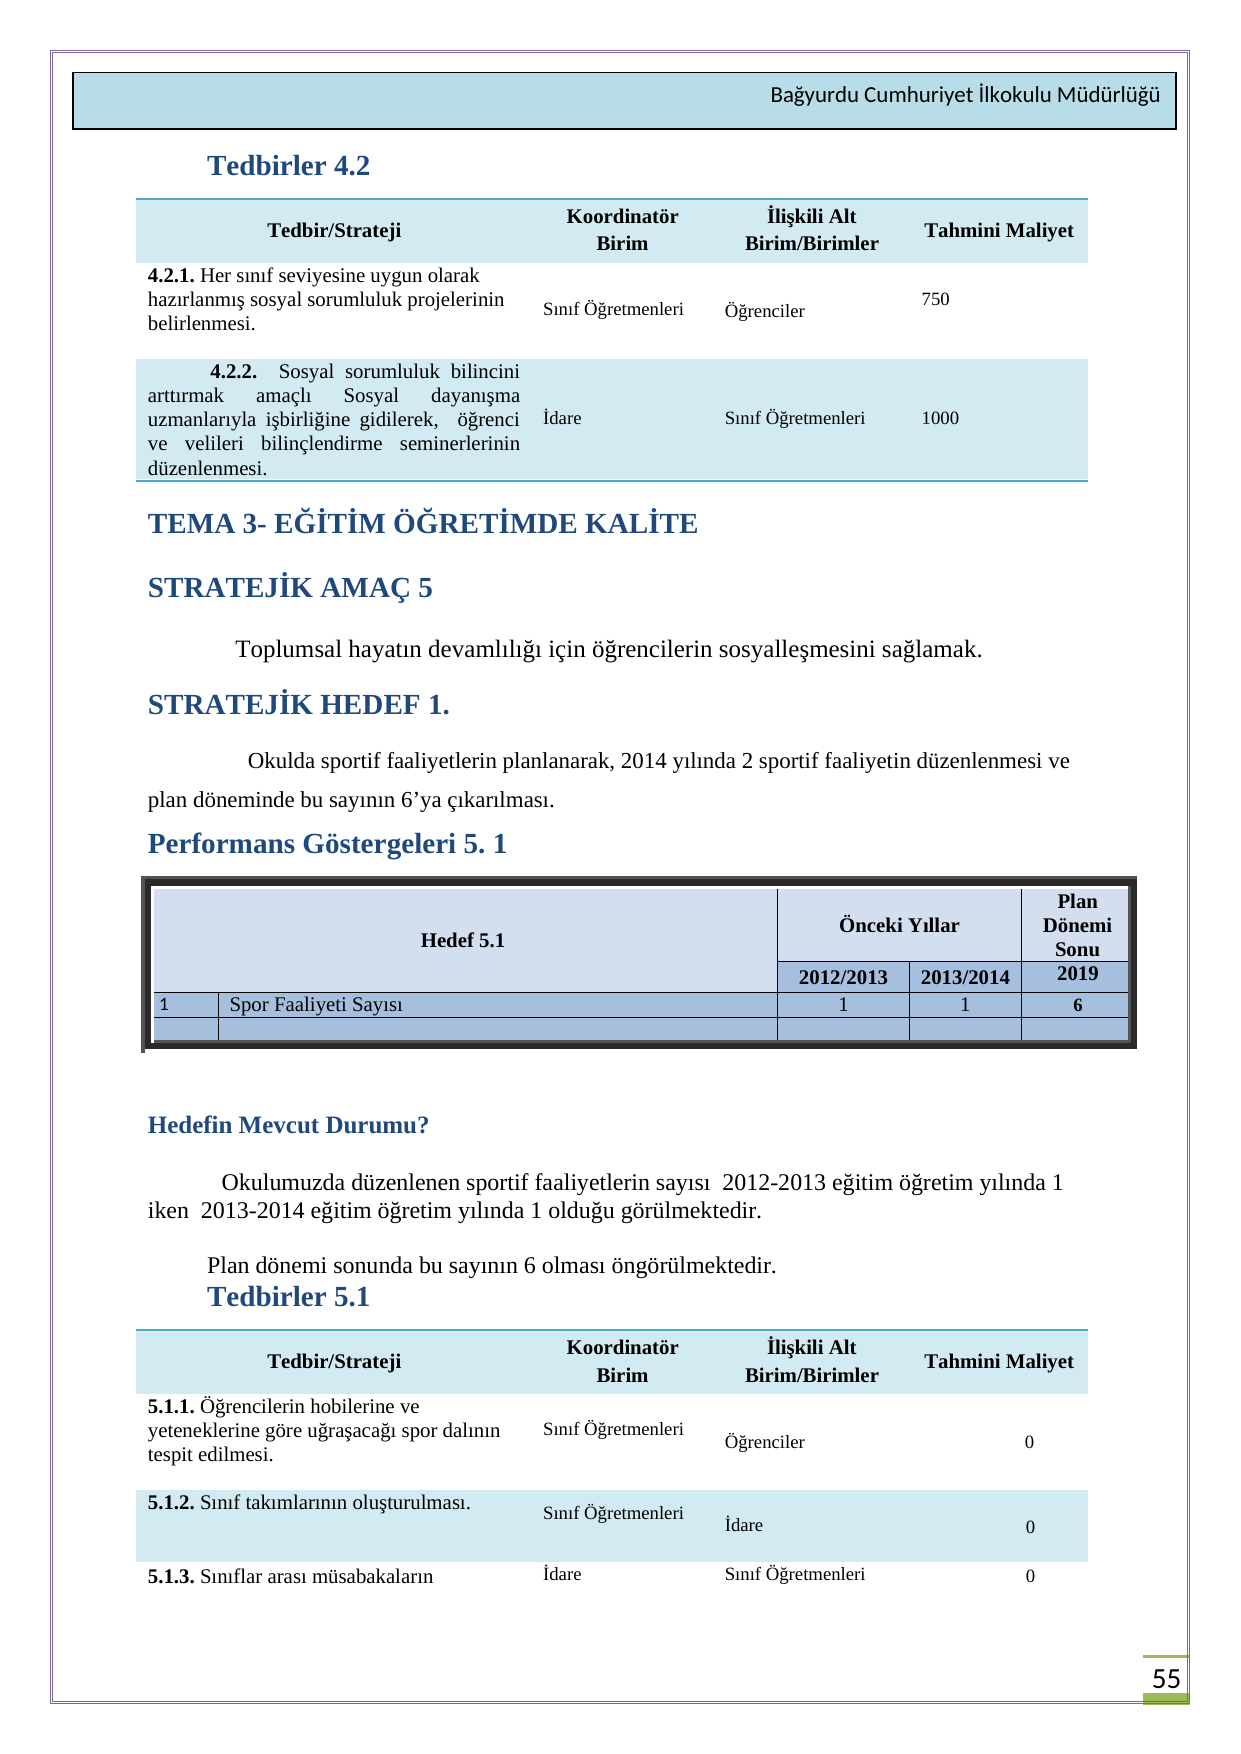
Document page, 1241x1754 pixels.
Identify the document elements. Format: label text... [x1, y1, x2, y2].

text Okulumuzda düzenlenen sportif faaliyetlerin sayısı 2012-2013 eğitim öğretim yılında 1 iken 2013-2014 eğitim öğretim yılında 1 olduğu görülmektedir. [148, 1168, 1092, 1224]
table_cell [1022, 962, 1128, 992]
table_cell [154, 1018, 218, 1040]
text Hedefin Mevcut Durumu? [148, 1110, 1092, 1139]
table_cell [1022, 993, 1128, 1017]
text TEMA 3- EĞİTİM ÖĞRETİMDE KALİTE [148, 507, 1092, 540]
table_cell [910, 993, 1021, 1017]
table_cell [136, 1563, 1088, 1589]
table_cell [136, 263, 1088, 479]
text STRATEJİK AMAÇ 5 [148, 570, 1092, 604]
text Toplumsal hayatın devamlılığı için öğrencilerin sosyalleşmesini sağlamak. [148, 634, 1092, 662]
text STRATEJİK HEDEF 1. [148, 687, 1092, 721]
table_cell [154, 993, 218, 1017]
text Tedbirler 5.1Öğretime Erişim [207, 1279, 1092, 1312]
text Tedbirler 4.2Öğretime Erişim [207, 148, 1092, 181]
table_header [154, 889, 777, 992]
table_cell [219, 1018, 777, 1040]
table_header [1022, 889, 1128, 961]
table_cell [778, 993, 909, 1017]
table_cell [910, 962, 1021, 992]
text Plan dönemi sonunda bu sayının 6 olması öngörülmektedir. [148, 1251, 1092, 1279]
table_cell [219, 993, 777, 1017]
text Okulda sportif faaliyetlerin planlanarak, 2014 yılında 2 sportif faaliyetin düzenlenmesi ve plan döneminde bu sayının 6’ya çıkarılması. [148, 747, 1092, 813]
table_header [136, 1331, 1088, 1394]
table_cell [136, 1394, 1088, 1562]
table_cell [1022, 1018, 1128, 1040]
text Performans Göstergeleri 5. 1 [148, 826, 1092, 859]
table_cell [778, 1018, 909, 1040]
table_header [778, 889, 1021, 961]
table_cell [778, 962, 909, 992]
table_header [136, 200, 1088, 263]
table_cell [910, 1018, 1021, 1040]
